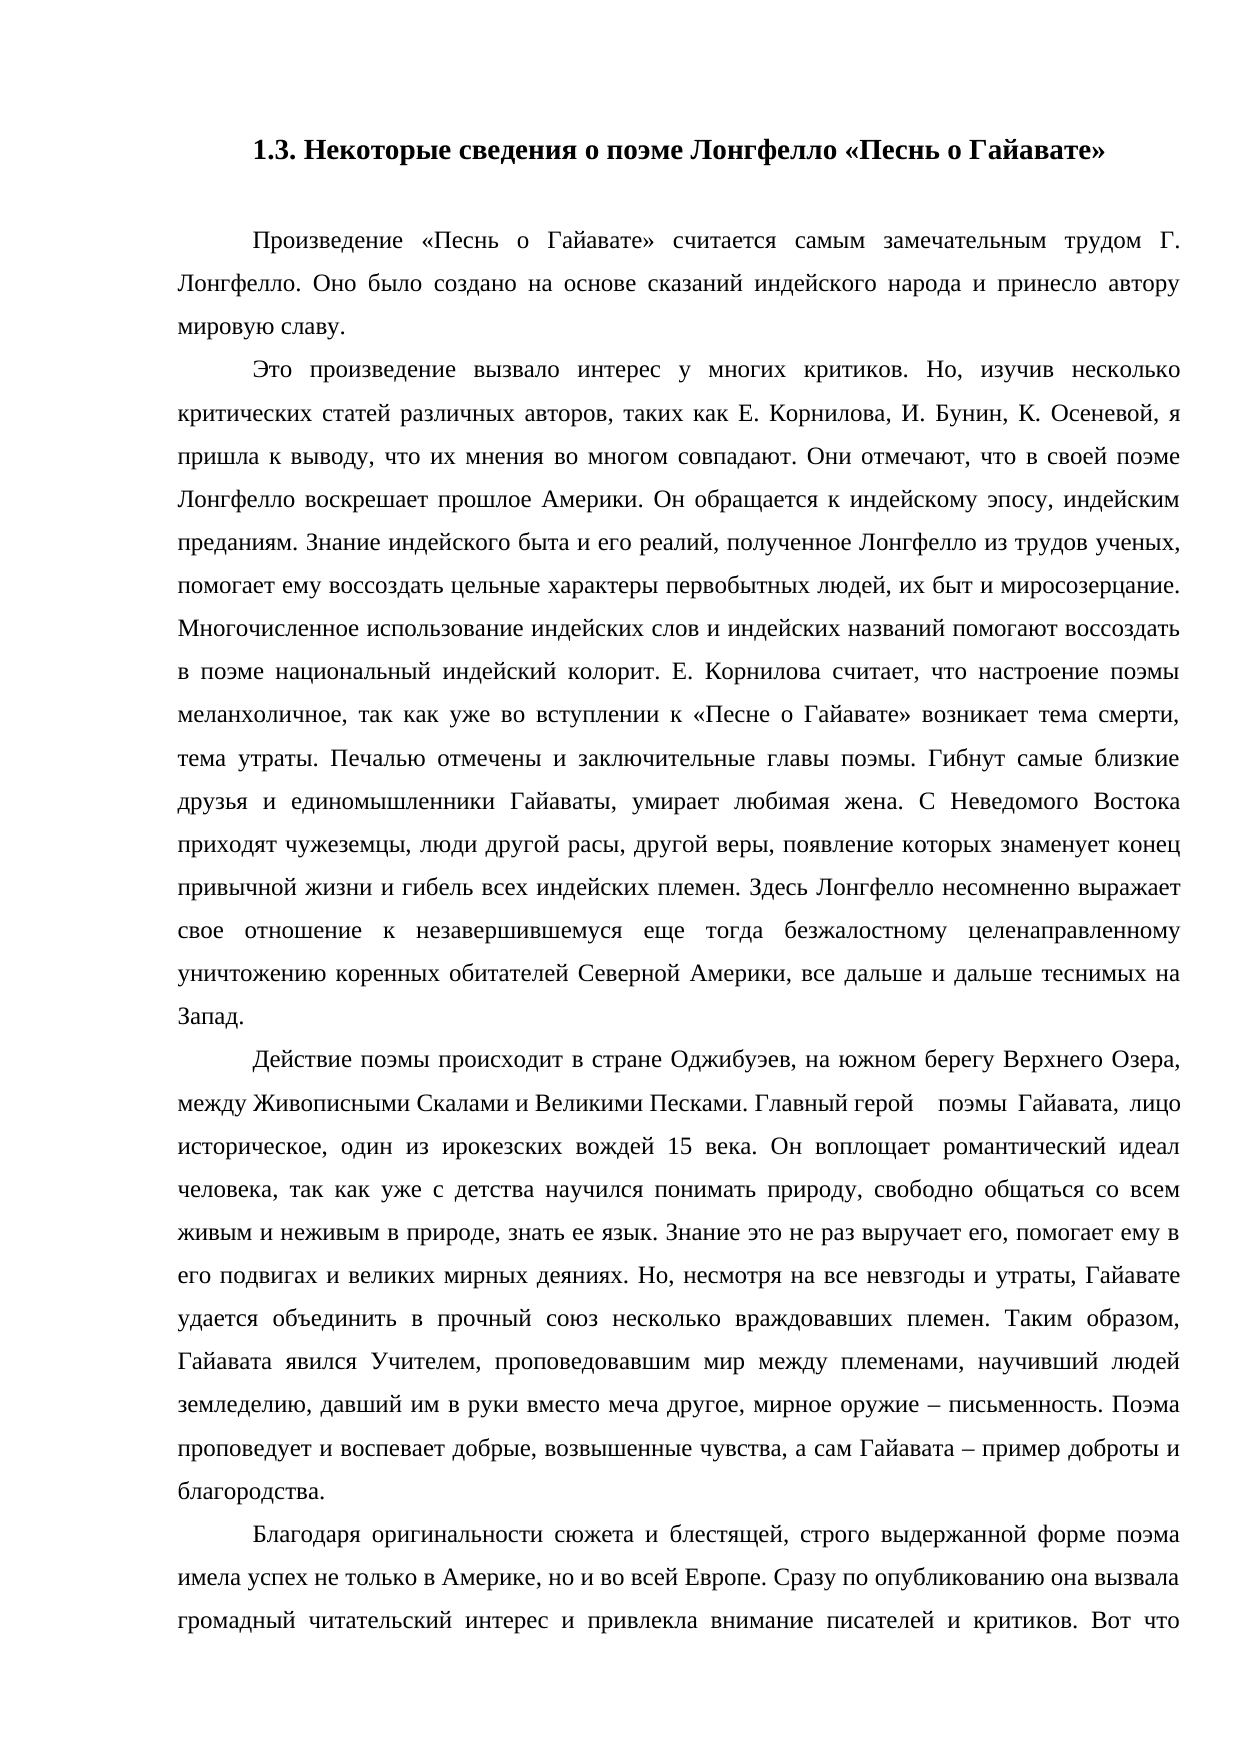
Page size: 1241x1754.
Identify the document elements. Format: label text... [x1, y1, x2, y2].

text Произведение «Песнь о Гайавате» считается самым замечательным трудом Г. Лонгфелло. Оно было создано на основе сказаний индейского народа и принесло автору мировую славу. [177, 225, 1181, 340]
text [177, 1519, 1181, 1634]
text Это произведение вызвало интерес у многих критиков. Но, изучив несколько критических статей различных авторов, таких как Е. Корнилова, И. Бунин, К. Осеневой, я пришла к выводу, что их мнения во многом совпадают. Они отмечают, что в своей поэме Лонгфелло воскрешает прошлое Америки. Он обращается к индейскому эпосу, индейским преданиям. Знание индейского быта и его реалий, полученное Лонгфелло из трудов ученых, помогает ему воссоздать цельные характеры первобытных людей, их быт и миросозерцание. Многочисленное использование индейских слов и индейских названий помогают воссоздать в поэме национальный индейский колорит. Е. Корнилова считает, что настроение поэмы меланхоличное, так как уже во вступлении к «Песне о Гайавате» возникает тема смерти, тема утраты. Печалью отмечены и заключительные главы поэмы. Гибнут самые близкие друзья и единомышленники Гайаваты, умирает любимая жена. С Неведомого Востока приходят чужеземцы, люди другой расы, другой веры, появление которых знаменует конец привычной жизни и гибель всех индейских племен. Здесь Лонгфелло несомненно выражает свое отношение к незавершившемуся еще тогда безжалостному целенаправленному уничтожению коренных обитателей Северной Америки, все дальше и дальше теснимых на Запад. [177, 354, 1181, 1030]
text Действие поэмы происходит в стране Оджибуэев, на южном берегу Верхнего Озера, между Живописными Скалами и Великими Песками. Главный герой поэмы Гайавата, лицо историческое, один из ирокезских вождей 15 века. Он воплощает романтический идеал человека, так как уже с детства научился понимать природу, свободно общаться со всем живым и неживым в природе, знать ее язык. Знание это не раз выручает его, помогает ему в его подвигах и великих мирных деяниях. Но, несмотря на все невзгоды и утраты, Гайавате удается объединить в прочный союз несколько враждовавших племен. Таким образом, Гайавата явился Учителем, проповедовавшим мир между племенами, научивший людей земледелию, давший им в руки вместо меча другое, мирное оружие – письменность. Поэма проповедует и воспевает добрые, возвышенные чувства, а сам Гайавата – пример доброты и благородства. [177, 1044, 1181, 1504]
subtitle 1.3. Некоторые сведения о поэме Лонгфелло «Песнь о Гайавате» [177, 132, 1181, 165]
